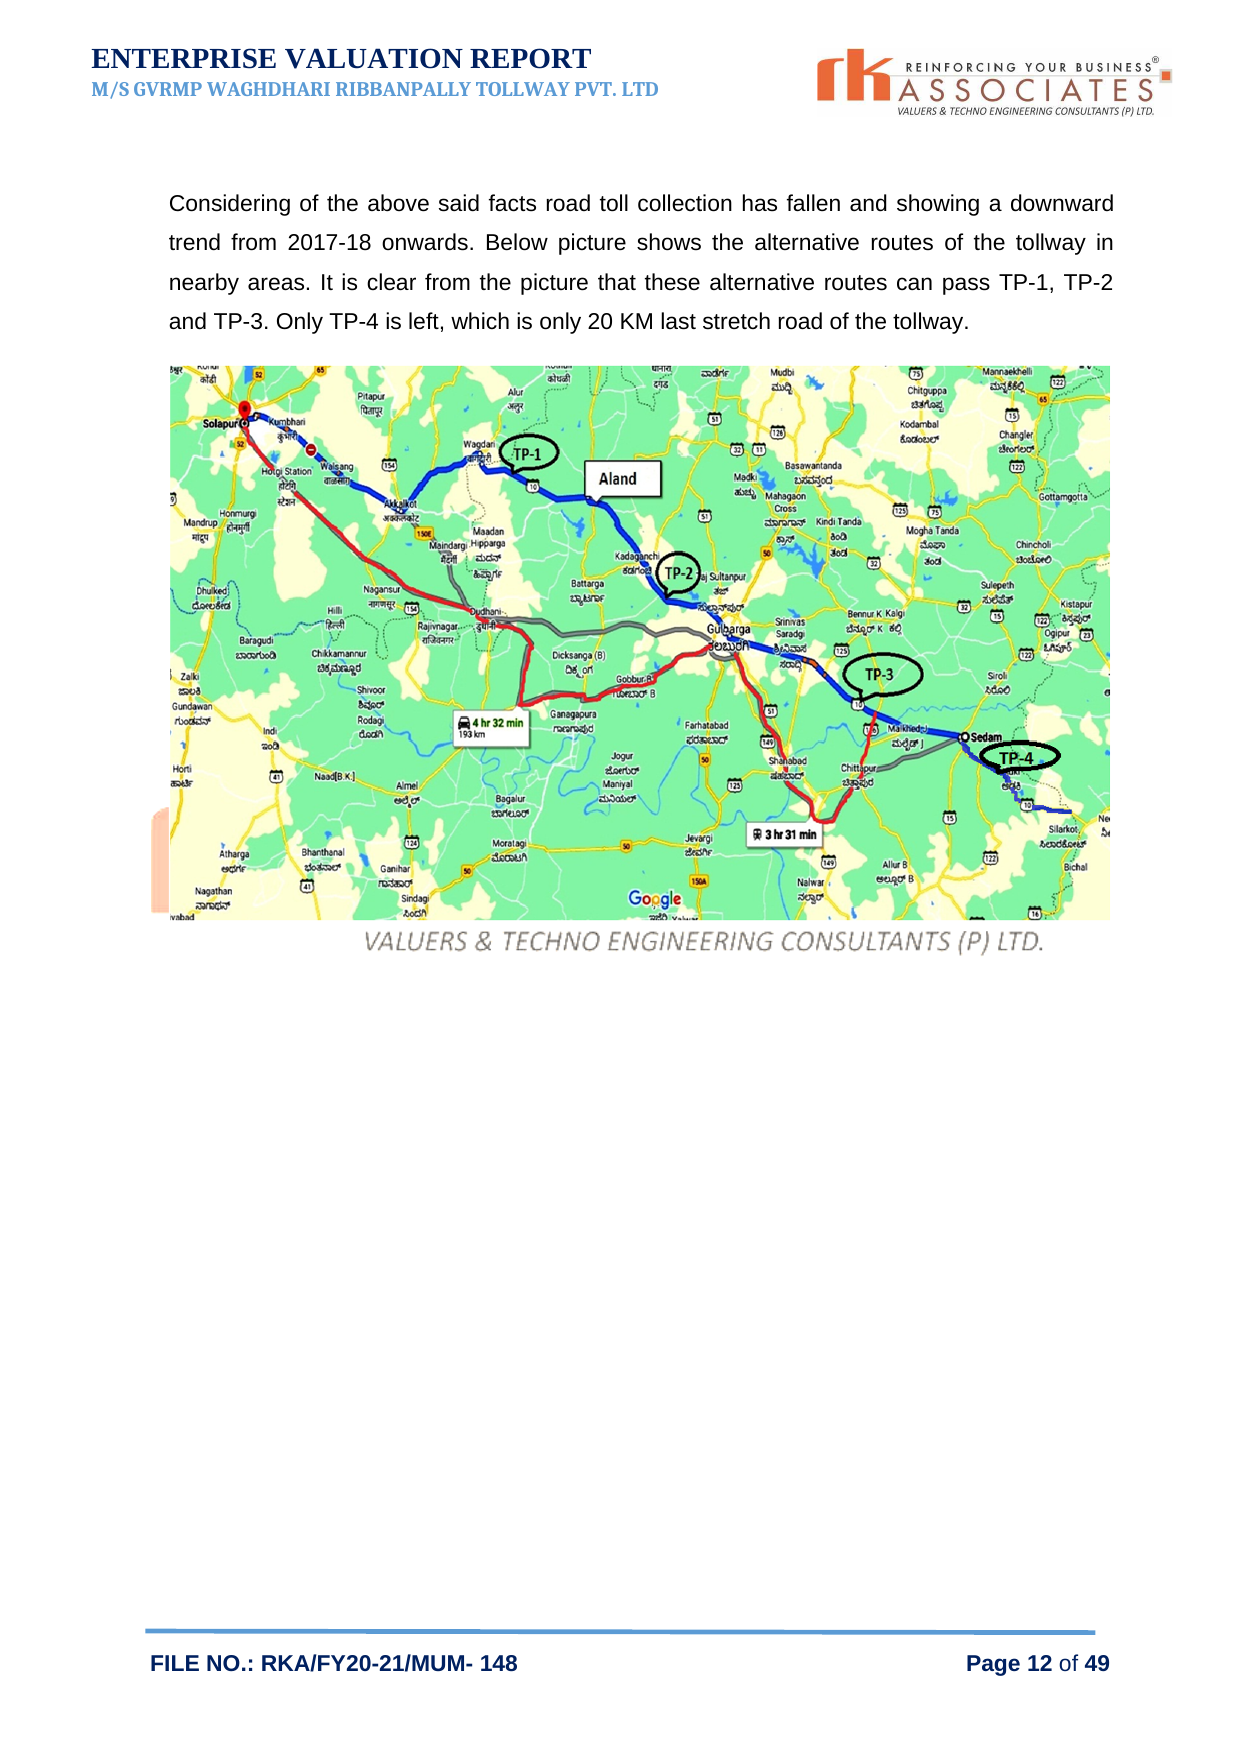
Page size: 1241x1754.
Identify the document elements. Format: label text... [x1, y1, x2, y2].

text Considering of the above said facts road toll collection has fallen and showing a downward trend from 2017-18 onwards. Below picture shows the alternative routes of the tollway in nearby areas. It is clear from the picture that these alternative routes can pass TP-1, TP-2 and TP-3. Only TP-4 is left, which is only 20 KM last stretch road of the tollway. [169, 189, 1116, 334]
picture [817, 48, 1173, 117]
picture [151, 777, 1094, 957]
